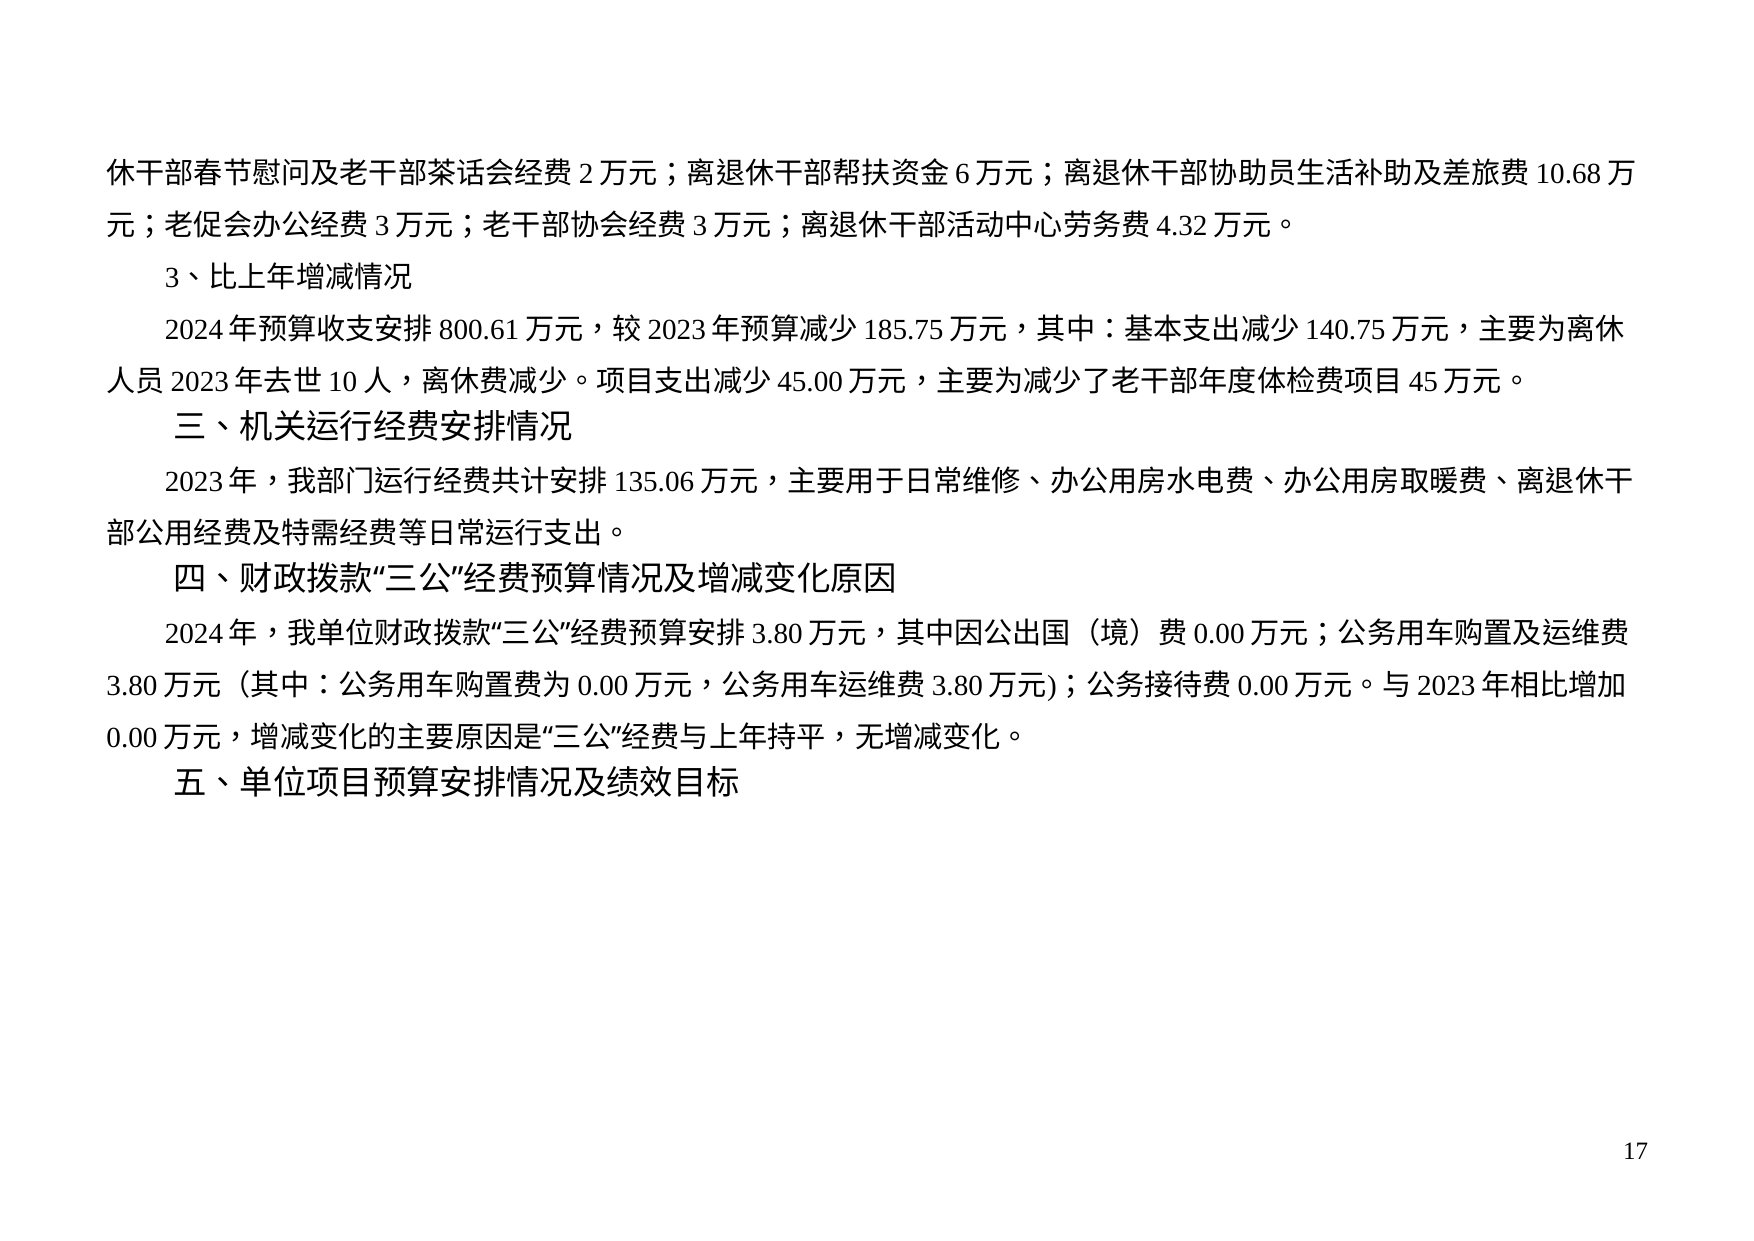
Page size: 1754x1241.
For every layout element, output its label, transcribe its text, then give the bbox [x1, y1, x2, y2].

text 2024年预算收支安排800.61万元，较2023年预算减少185.75万元，其中：基本支出减少140.75万元，主要为离休人员2023年去世10人，离休费减少。项目支出减少45.00万元，主要为减少了老干部年度体检费项目45万元。 [106, 298, 1648, 402]
text 2024年，我单位财政拨款“三公”经费预算安排3.80万元，其中因公出国（境）费0.00万元；公务用车购置及运维费3.80万元（其中：公务用车购置费为0.00万元，公务用车运维费3.80万元)；公务接待费0.00万元。与2023年相比增加0.00万元，增减变化的主要原因是“三公”经费与上年持平，无增减变化。 [106, 601, 1648, 758]
text 3、比上年增减情况 [106, 246, 1648, 298]
text 五、单位项目预算安排情况及绩效目标 [106, 759, 1648, 804]
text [106, 142, 1648, 246]
text 2023年，我部门运行经费共计安排135.06万元，主要用于日常维修、办公用房水电费、办公用房取暖费、离退休干部公用经费及特需经费等日常运行支出。 [106, 450, 1648, 554]
text 三、机关运行经费安排情况 [106, 403, 1648, 449]
text 四、财政拨款“三公”经费预算情况及增减变化原因 [106, 555, 1648, 600]
